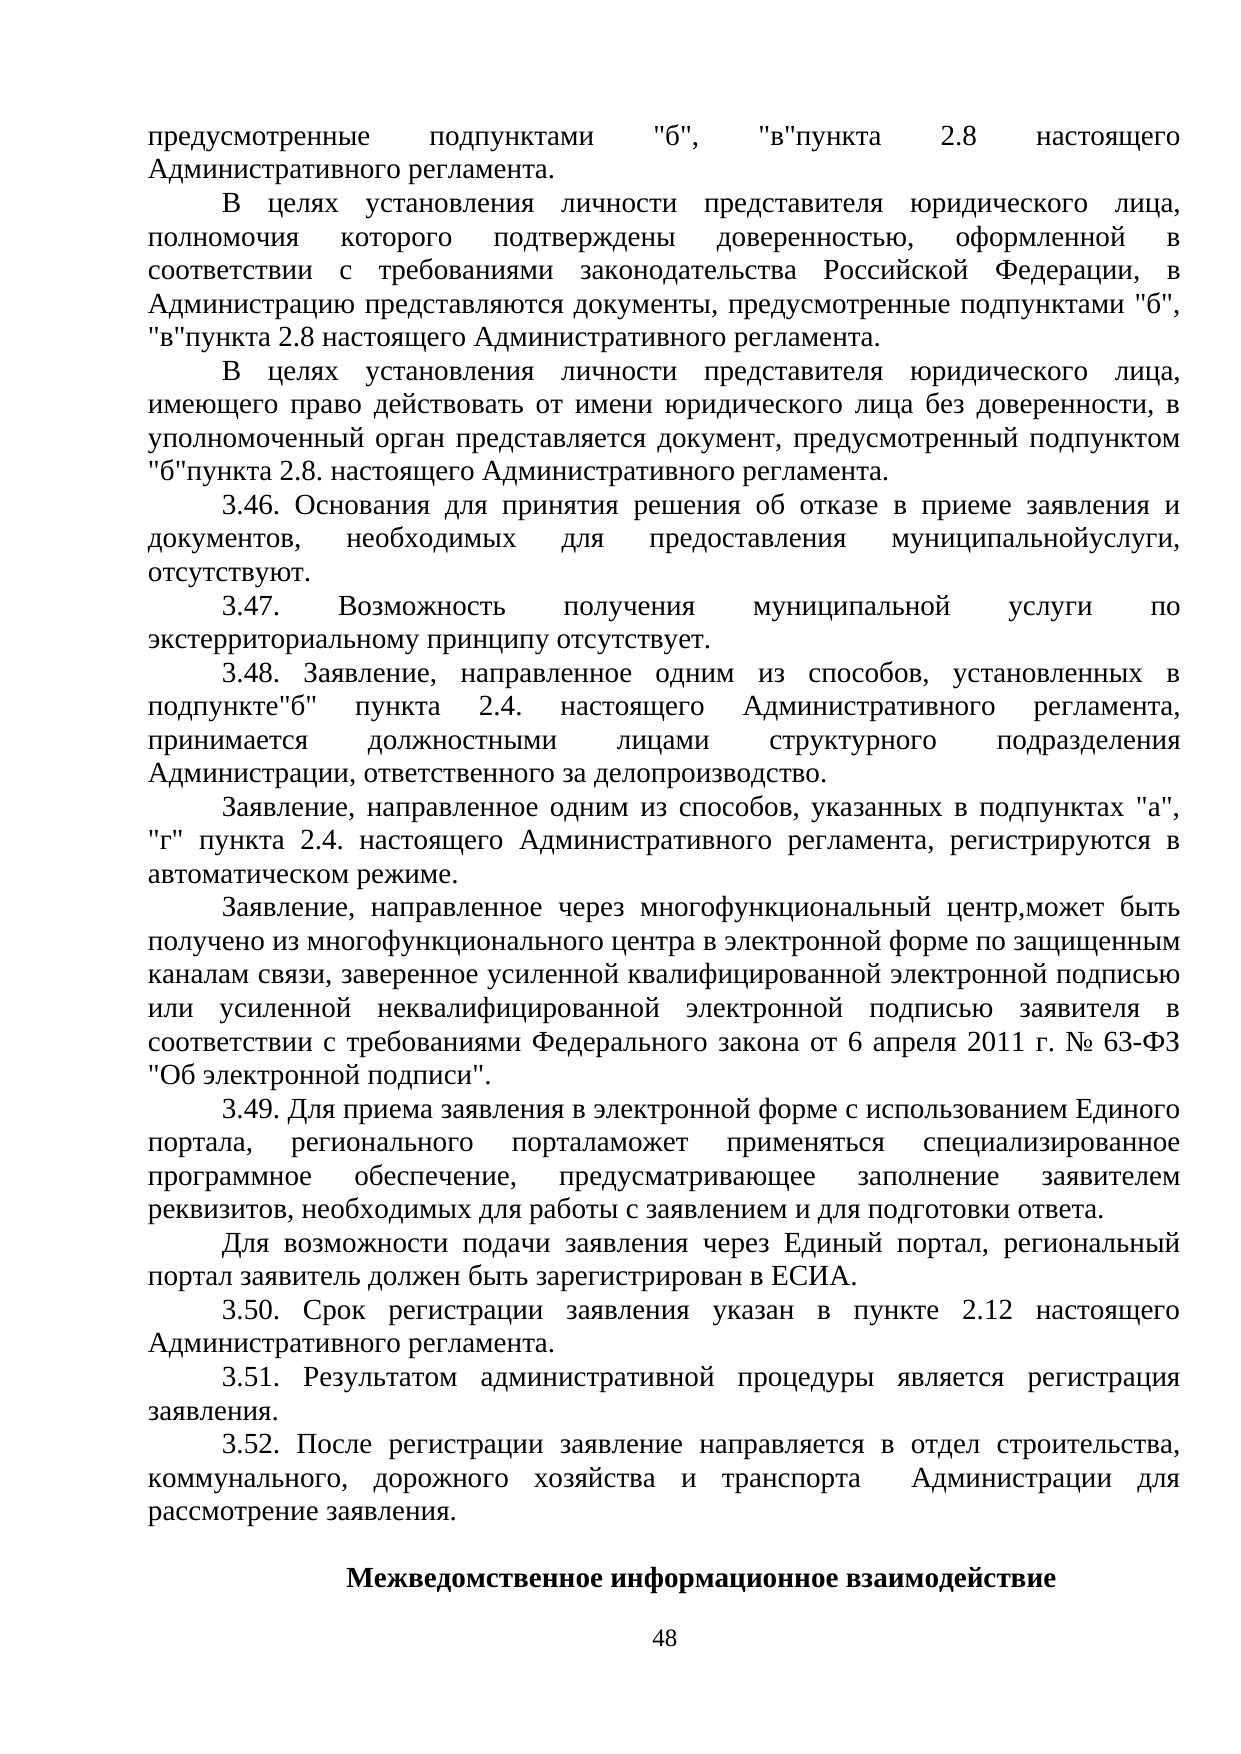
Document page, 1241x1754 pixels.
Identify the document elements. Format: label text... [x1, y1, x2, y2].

text Межведомственное информационное взаимодействие [148, 1560, 1181, 1594]
text Для возможности подачи заявления через Единый портал, региональный портал заявитель должен быть зарегистрирован в ЕСИА. [148, 1225, 1181, 1292]
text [148, 118, 1181, 185]
text В целях установления личности представителя юридического лица, полномочия которого подтверждены доверенностью, оформленной в соответствии с требованиями законодательства Российской Федерации, в Администрацию представляются документы, предусмотренные подпунктами "б", "в"пункта 2.8 настоящего Административного регламента. [148, 185, 1181, 353]
text 3.47. Возможность получения муниципальной услуги по экстерриториальному принципу отсутствует. [148, 588, 1181, 655]
text 3.51. Результатом административной процедуры является регистрация заявления. [148, 1359, 1181, 1426]
text 3.48. Заявление, направленное одним из способов, установленных в подпункте"б" пункта 2.4. настоящего Административного регламента, принимается должностными лицами структурного подразделения Администрации, ответственного за делопроизводство. [148, 655, 1181, 789]
text Заявление, направленное через многофункциональный центр,может быть получено из многофункционального центра в электронной форме по защищенным каналам связи, заверенное усиленной квалифицированной электронной подписью или усиленной неквалифицированной электронной подписью заявителя в соответствии с требованиями Федерального закона от 6 апреля 2011 г. № 63-ФЗ "Об электронной подписи". [148, 889, 1181, 1091]
text В целях установления личности представителя юридического лица, имеющего право действовать от имени юридического лица без доверенности, в уполномоченный орган представляется документ, предусмотренный подпунктом "б"пункта 2.8. настоящего Административного регламента. [148, 353, 1181, 487]
text 3.52. После регистрации заявление направляется в отдел строительства, коммунального, дорожного хозяйства и транспорта Администрации для рассмотрение заявления. [148, 1426, 1181, 1527]
text Заявление, направленное одним из способов, указанных в подпунктах "а", "г" пункта 2.4. настоящего Административного регламента, регистрируются в автоматическом режиме. [148, 789, 1181, 889]
text 3.49. Для приема заявления в электронной форме с использованием Единого портала, регионального порталаможет применяться специализированное программное обеспечение, предусматривающее заполнение заявителем реквизитов, необходимых для работы с заявлением и для подготовки ответа. [148, 1091, 1181, 1225]
text 3.46. Основания для принятия решения об отказе в приеме заявления и документов, необходимых для предоставления муниципальнойуслуги, отсутствуют. [148, 487, 1181, 588]
text 3.50. Срок регистрации заявления указан в пункте 2.12 настоящего Административного регламента. [148, 1292, 1181, 1359]
